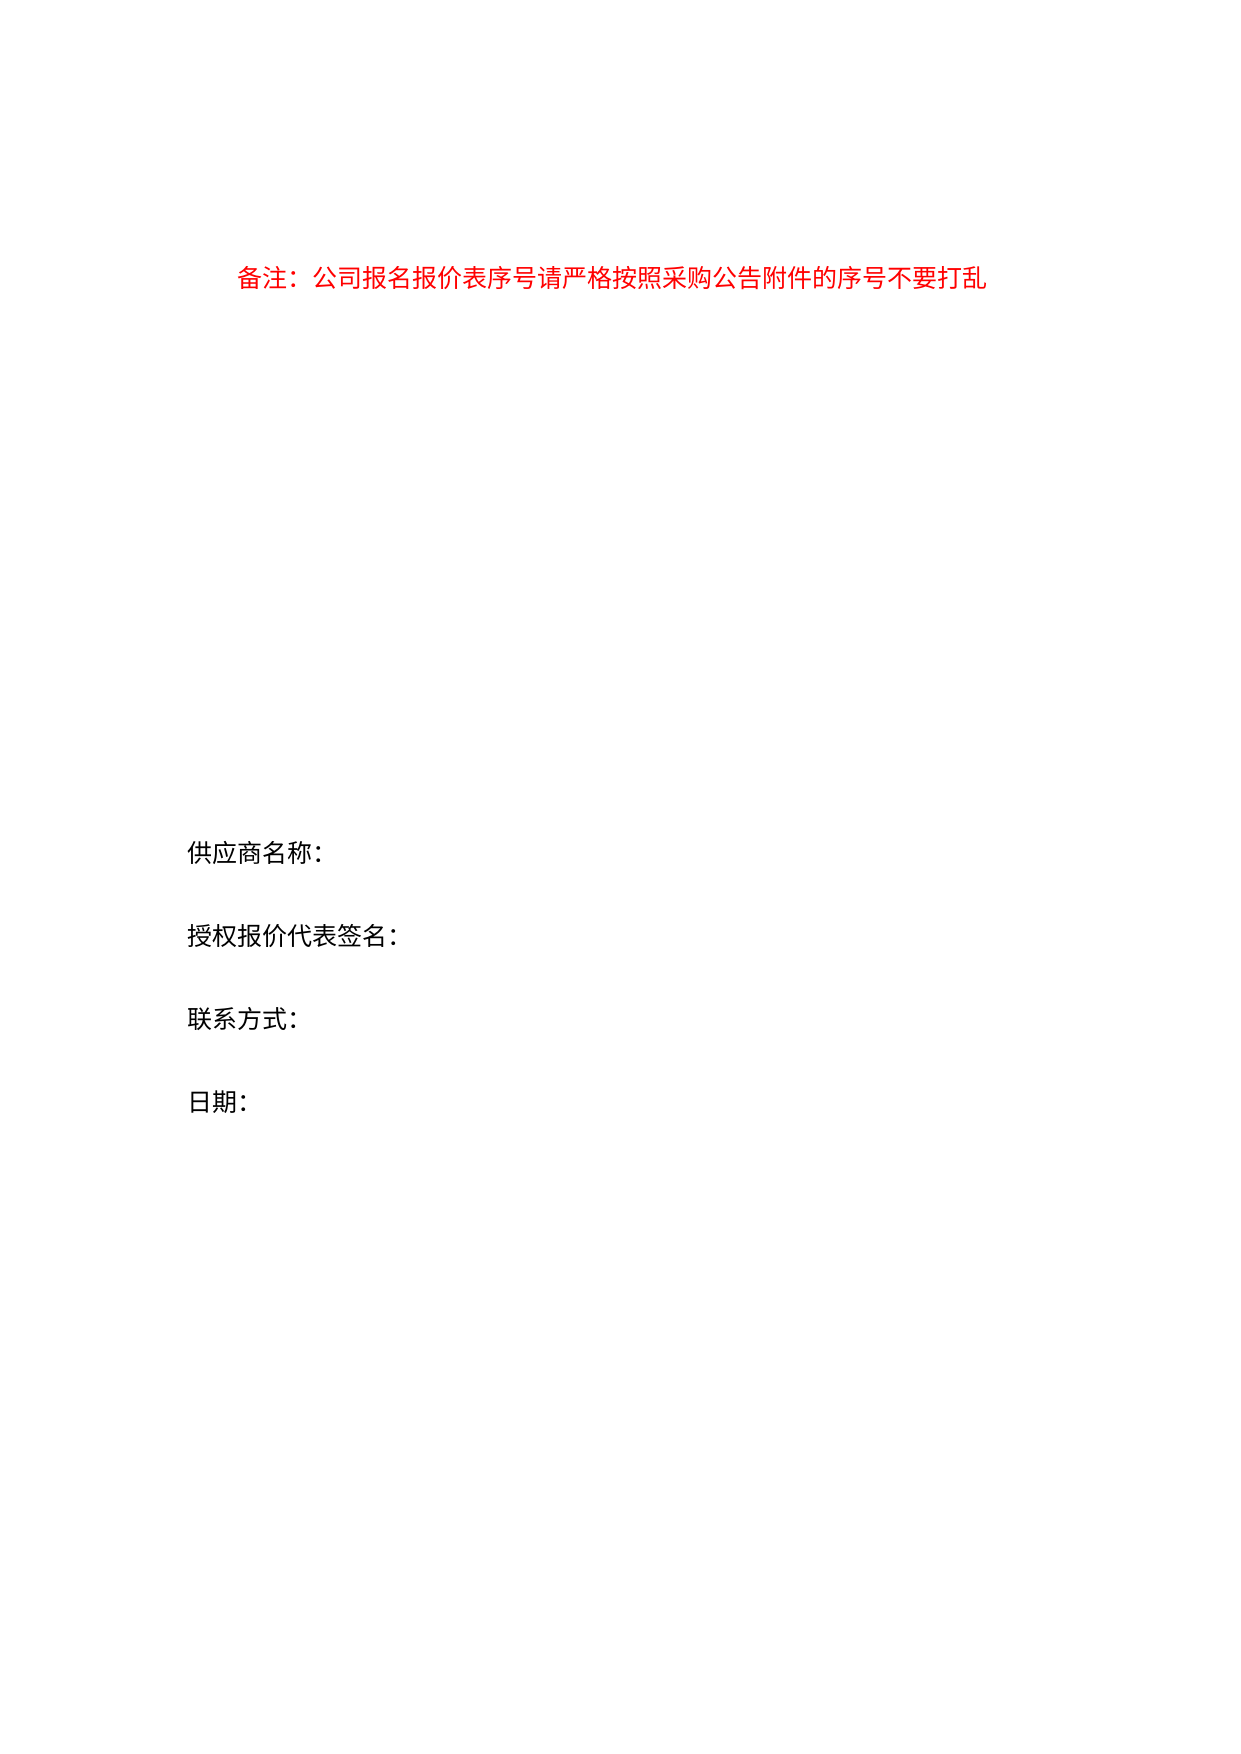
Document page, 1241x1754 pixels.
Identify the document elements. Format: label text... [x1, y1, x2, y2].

text 备注：公司报名报价表序号请严格按照采购公告附件的序号不要打乱 [187, 244, 1053, 309]
text 授权报价代表签名： [187, 902, 1003, 967]
text 供应商名称： [187, 819, 1053, 884]
text 日期： [187, 1068, 1053, 1133]
text 联系方式： [187, 985, 1003, 1050]
